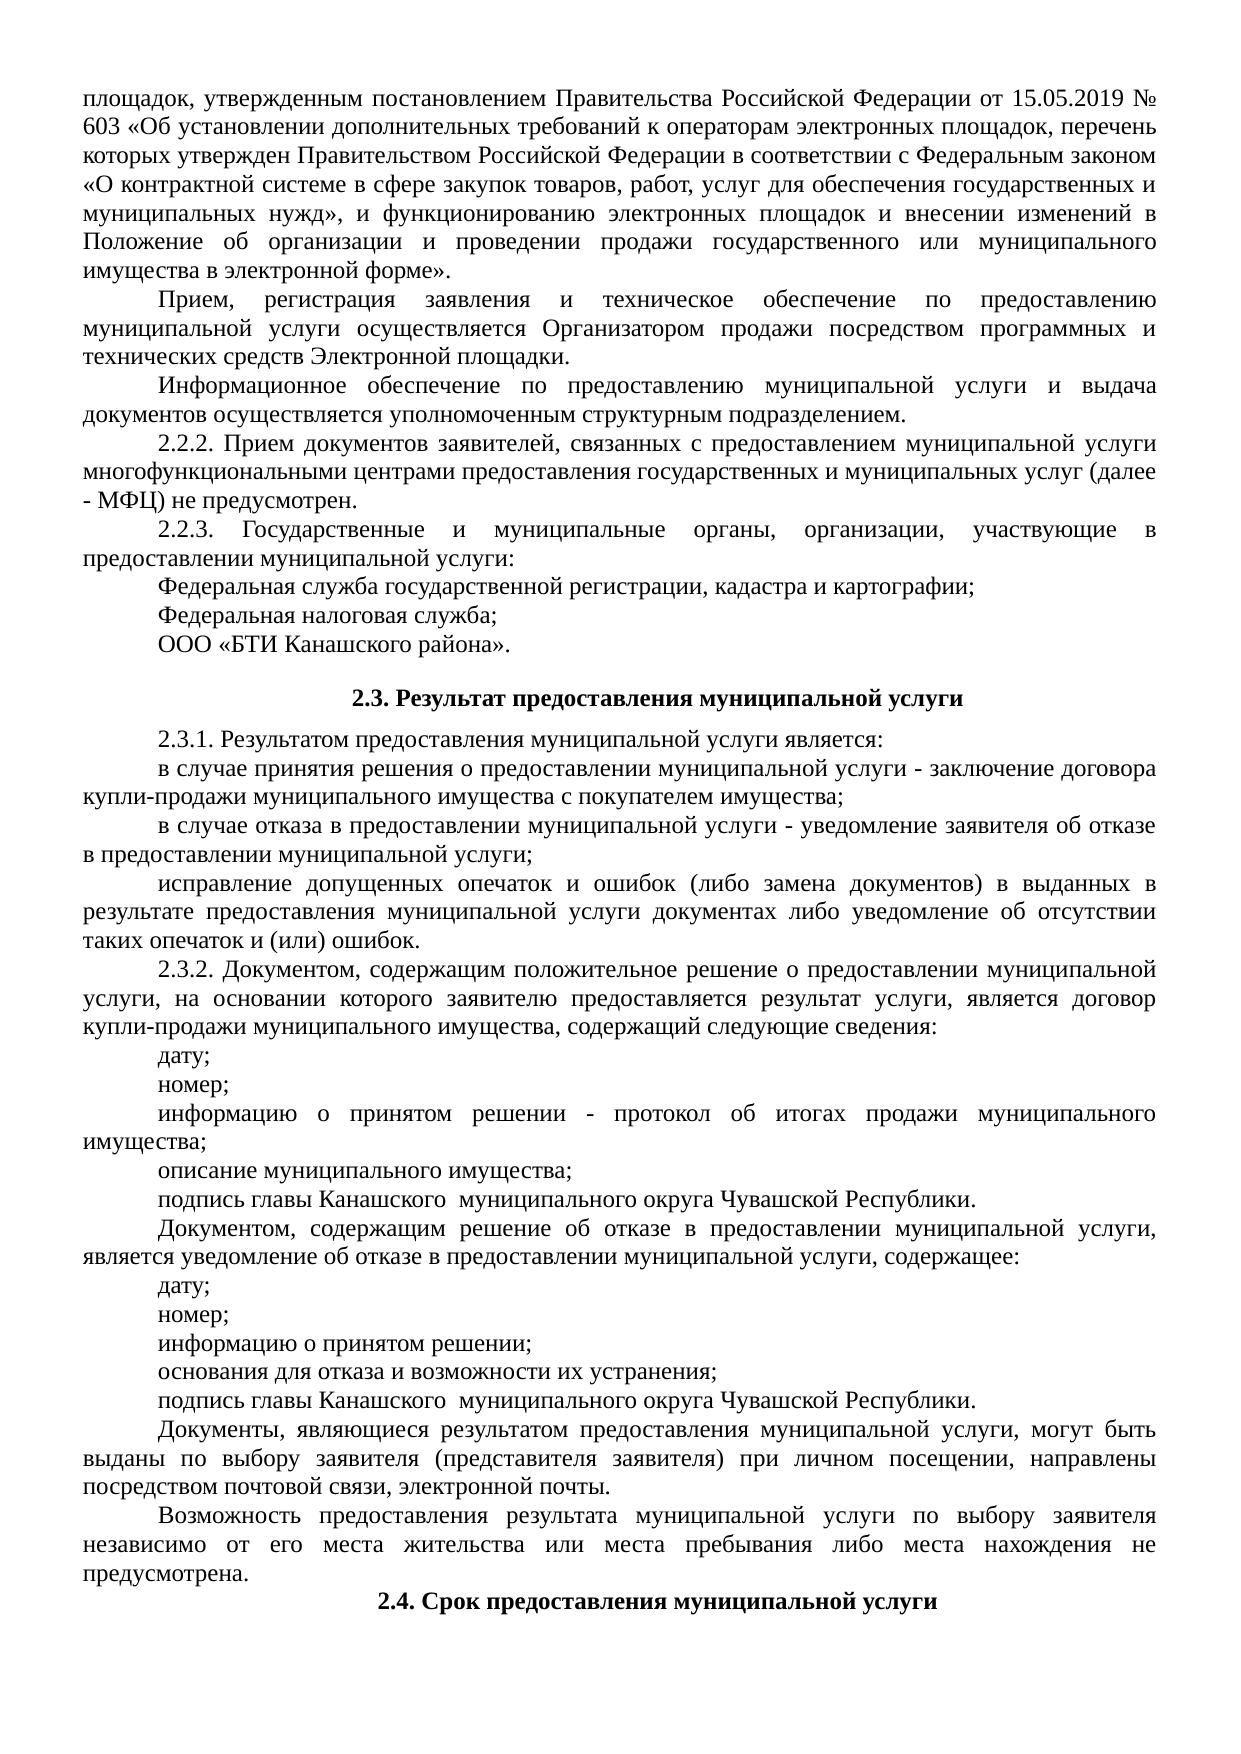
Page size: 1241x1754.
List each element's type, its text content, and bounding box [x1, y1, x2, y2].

text Информационное обеспечение по предоставлению муниципальной услуги и выдача документов осуществляется уполномоченным структурным подразделением. [83, 370, 1157, 428]
text 2.2.2. Прием документов заявителей, связанных с предоставлением муниципальной услуги многофункциональными центрами предоставления государственных и муниципальных услуг (далее - МФЦ) не предусмотрен. [83, 428, 1157, 514]
text номер; [83, 1299, 1157, 1328]
text основания для отказа и возможности их устранения; [83, 1356, 1157, 1385]
text 2.3.1. Результатом предоставления муниципальной услуги является: [83, 724, 1157, 753]
text Федеральная налоговая служба; [83, 600, 1157, 629]
text дату; [83, 1270, 1157, 1299]
text 2.3.2. Документом, содержащим положительное решение о предоставлении муниципальной услуги, на основании которого заявителю предоставляется результат услуги, является договор купли-продажи муниципального имущества, содержащий следующие сведения: [83, 954, 1157, 1040]
text подпись главы Канашского муниципального округа Чувашской Республики. [83, 1385, 1157, 1414]
text 2.4. Срок предоставления муниципальной услуги [83, 1586, 1157, 1615]
text Возможность предоставления результата муниципальной услуги по выбору заявителя независимо от его места жительства или места пребывания либо места нахождения не предусмотрена. [83, 1500, 1157, 1586]
text Документы, являющиеся результатом предоставления муниципальной услуги, могут быть выданы по выбору заявителя (представителя заявителя) при личном посещении, направлены посредством почтовой связи, электронной почты. [83, 1414, 1157, 1500]
text подпись главы Канашского муниципального округа Чувашской Республики. [83, 1184, 1157, 1213]
text описание муниципального имущества; [83, 1155, 1157, 1184]
text ООО «БТИ Канашского района». [83, 629, 1157, 658]
text информацию о принятом решении - протокол об итогах продажи муниципального имущества; [83, 1098, 1157, 1155]
text Документом, содержащим решение об отказе в предоставлении муниципальной услуги, является уведомление об отказе в предоставлении муниципальной услуги, содержащее: [83, 1213, 1157, 1270]
text Федеральная служба государственной регистрации, кадастра и картографии; [83, 571, 1157, 600]
text 2.2.3. Государственные и муниципальные органы, организации, участвующие в предоставлении муниципальной услуги: [83, 514, 1157, 571]
text номер; [83, 1069, 1157, 1098]
text дату; [83, 1040, 1157, 1069]
text 2.3. Результат предоставления муниципальной услуги [83, 683, 1157, 711]
text Прием, регистрация заявления и техническое обеспечение по предоставлению муниципальной услуги осуществляется Организатором продажи посредством программных и технических средств Электронной площадки. [83, 284, 1157, 370]
text информацию о принятом решении; [83, 1328, 1157, 1356]
text в случае отказа в предоставлении муниципальной услуги - уведомление заявителя об отказе в предоставлении муниципальной услуги; [83, 810, 1157, 868]
text в случае принятия решения о предоставлении муниципальной услуги - заключение договора купли-продажи муниципального имущества с покупателем имущества; [83, 753, 1157, 810]
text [83, 83, 1157, 284]
text исправление допущенных опечаток и ошибок (либо замена документов) в выданных в результате предоставления муниципальной услуги документах либо уведомление об отсутствии таких опечаток и (или) ошибок. [83, 868, 1157, 954]
